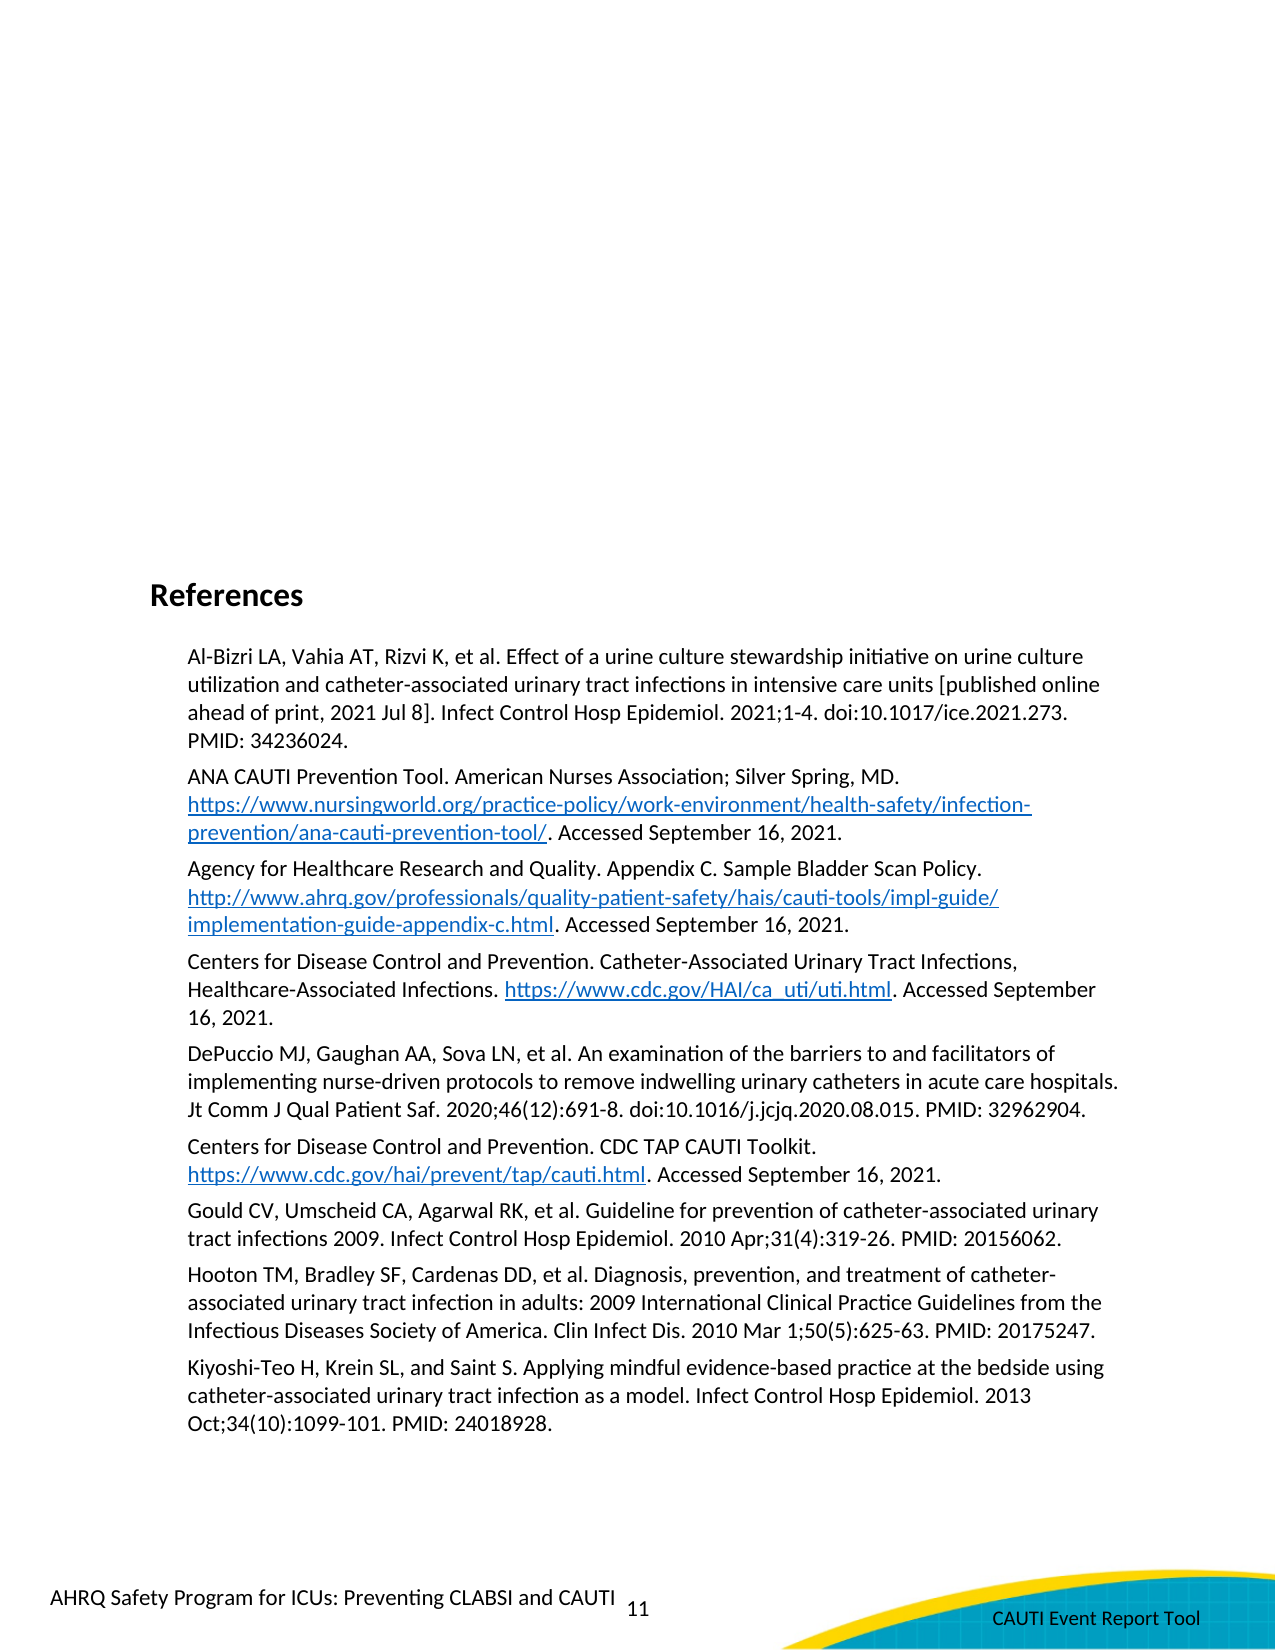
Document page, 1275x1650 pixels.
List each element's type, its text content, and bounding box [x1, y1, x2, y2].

text References [150, 574, 1125, 615]
text Centers for Disease Control and Prevention. Catheter-Associated Urinary Tract Infections, Healthcare-Associated Infections. https://www.cdc.gov/HAI/ca_uti/uti.html. Accessed September 16, 2021. [187, 947, 1125, 1031]
text DePuccio MJ, Gaughan AA, Sova LN, et al. An examination of the barriers to and facilitators of implementing nurse-driven protocols to remove indwelling urinary catheters in acute care hospitals. Jt Comm J Qual Patient Saf. 2020;46(12):691-8. doi:10.1016/j.jcjq.2020.08.015. PMID: 32962904. [187, 1039, 1125, 1123]
picture [771, 1556, 1275, 1650]
text ANA CAUTI Prevention Tool. American Nurses Association; Silver Spring, MD. https://www.nursingworld.org/practice-policy/work-environment/health-safety/infection-prevention/ana-cauti-prevention-tool/. Accessed September 16, 2021. [187, 762, 1125, 846]
text Agency for Healthcare Research and Quality. Appendix C. Sample Bladder Scan Policy. http://www.ahrq.gov/professionals/quality-patient-safety/hais/cauti-tools/impl-guide/implementation-guide-appendix-c.html. Accessed September 16, 2021. [187, 854, 1125, 939]
text Centers for Disease Control and Prevention. CDC TAP CAUTI Toolkit. https://www.cdc.gov/hai/prevent/tap/cauti.html. Accessed September 16, 2021. [187, 1132, 1125, 1188]
text Kiyoshi-Teo H, Krein SL, and Saint S. Applying mindful evidence-based practice at the bedside using catheter-associated urinary tract infection as a model. Infect Control Hosp Epidemiol. 2013 Oct;34(10):1099-101. PMID: 24018928. [187, 1353, 1125, 1437]
text Hooton TM, Bradley SF, Cardenas DD, et al. Diagnosis, prevention, and treatment of catheter-associated urinary tract infection in adults: 2009 International Clinical Practice Guidelines from the Infectious Diseases Society of America. Clin Infect Dis. 2010 Mar 1;50(5):625-63. PMID: 20175247. [187, 1261, 1125, 1344]
text Gould CV, Umscheid CA, Agarwal RK, et al. Guideline for prevention of catheter-associated urinary tract infections 2009. Infect Control Hosp Epidemiol. 2010 Apr;31(4):319-26. PMID: 20156062. [187, 1196, 1125, 1252]
text Al-Bizri LA, Vahia AT, Rizvi K, et al. Effect of a urine culture stewardship initiative on urine culture utilization and catheter-associated urinary tract infections in intensive care units [published online ahead of print, 2021 Jul 8]. Infect Control Hosp Epidemiol. 2021;1-4. doi:10.1017/ice.2021.273. PMID: 34236024. [187, 642, 1125, 754]
